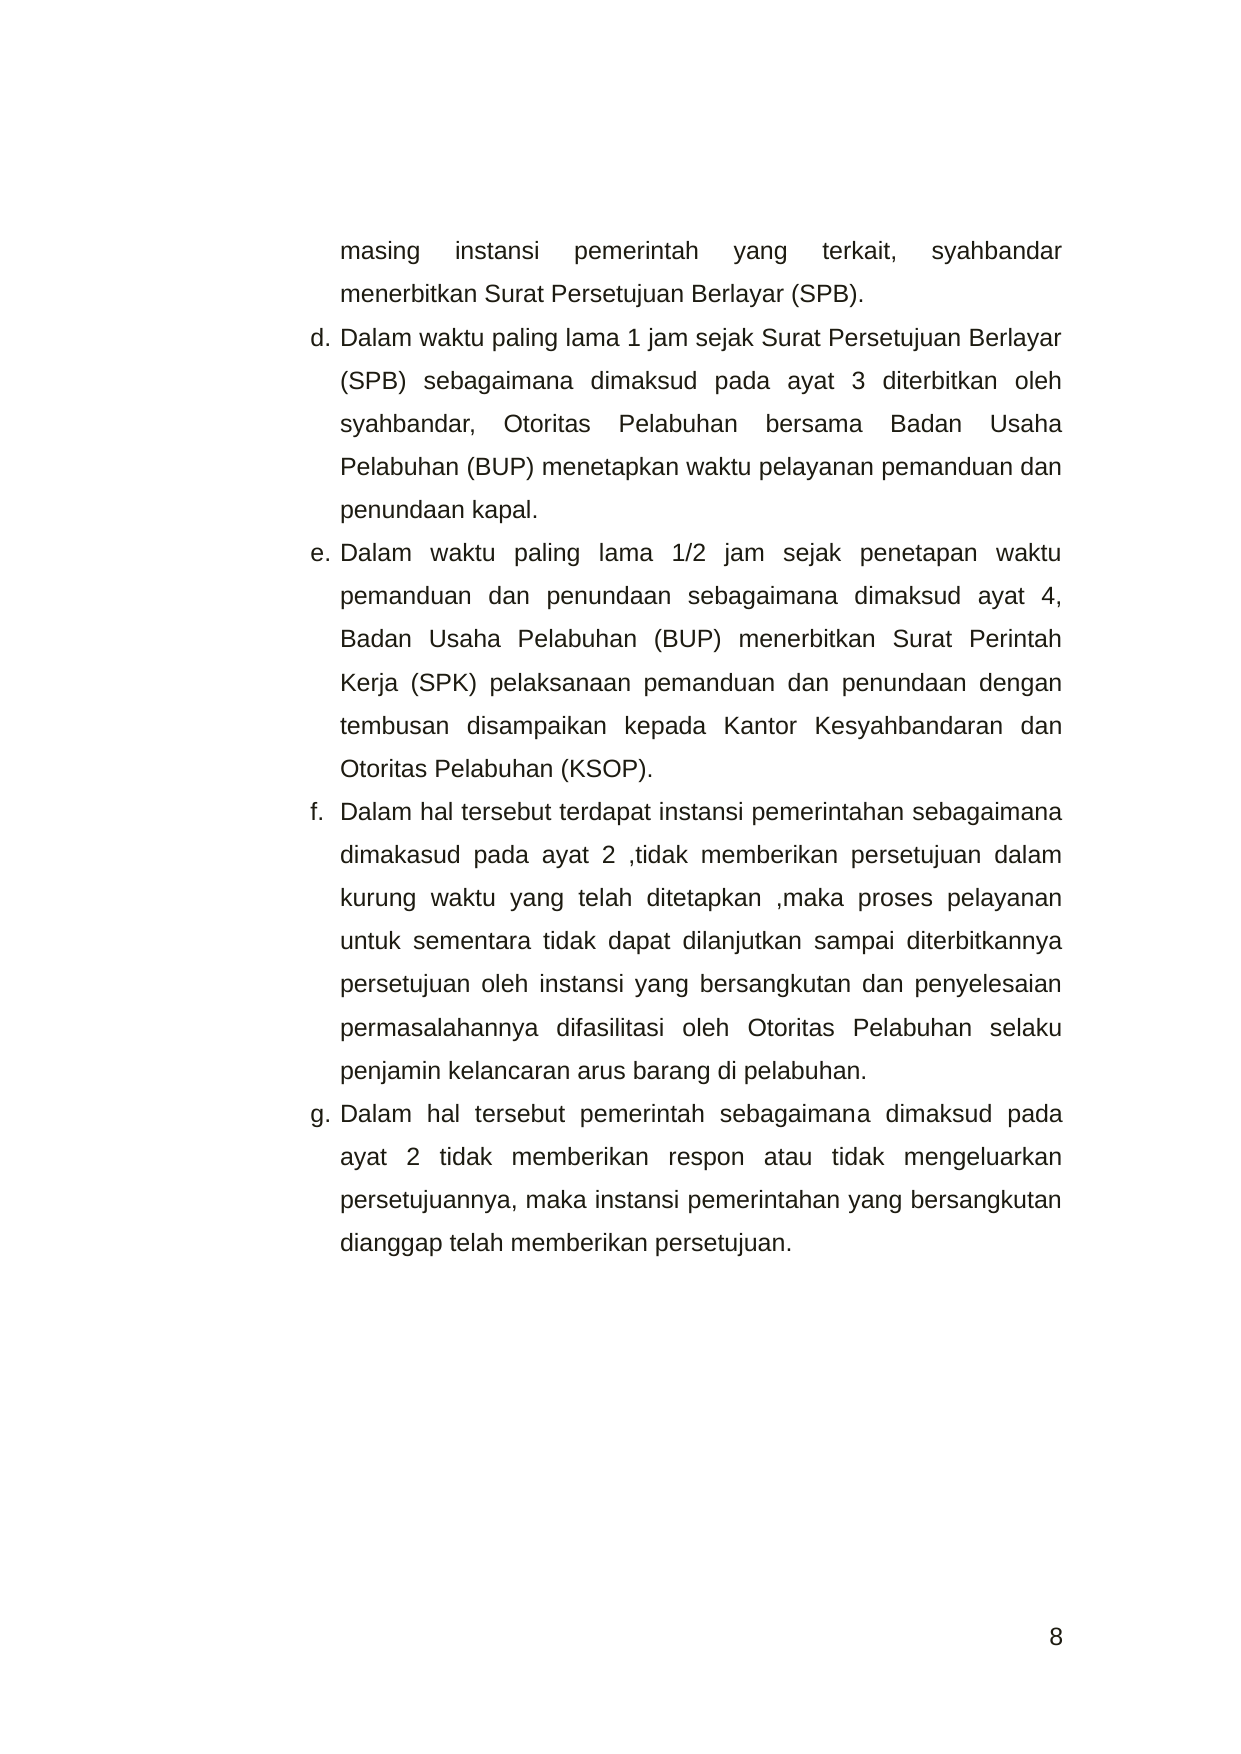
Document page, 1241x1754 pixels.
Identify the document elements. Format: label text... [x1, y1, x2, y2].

list Dalam hal tersebut terdapat instansi pemerintahan sebagaimana dimakasud pada ayat 2 ,tidak memberikan persetujuan dalam kurung waktu yang telah ditetapkan ,maka proses pelayanan untuk sementara tidak dapat dilanjutkan sampai diterbitkannya persetujuan oleh instansi yang bersangkutan dan penyelesaian permasalahannya difasilitasi oleh Otoritas Pelabuhan selaku penjamin kelancaran arus barang di pelabuhan. [310, 797, 1063, 1084]
list Dalam waktu paling lama 1/2 jam sejak penetapan waktu pemanduan dan penundaan sebagaimana dimaksud ayat 4, Badan Usaha Pelabuhan (BUP) menerbitkan Surat Perintah Kerja (SPK) pelaksanaan pemanduan dan penundaan dengan tembusan disampaikan kepada Kantor Kesyahbandaran dan Otoritas Pelabuhan (KSOP). [310, 538, 1063, 782]
list Dalam waktu paling lama 1 jam sejak Surat Persetujuan Berlayar (SPB) sebagaimana dimaksud pada ayat 3 diterbitkan oleh syahbandar, Otoritas Pelabuhan bersama Badan Usaha Pelabuhan (BUP) menetapkan waktu pelayanan pemanduan dan penundaan kapal. [310, 322, 1063, 524]
list Dalam hal tersebut pemerintah sebagaimana dimaksud pada ayat 2 tidak memberikan respon atau tidak mengeluarkan persetujuannya, maka instansi pemerintahan yang bersangkutan dianggap telah memberikan persetujuan. [310, 1099, 1063, 1257]
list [310, 236, 1063, 308]
